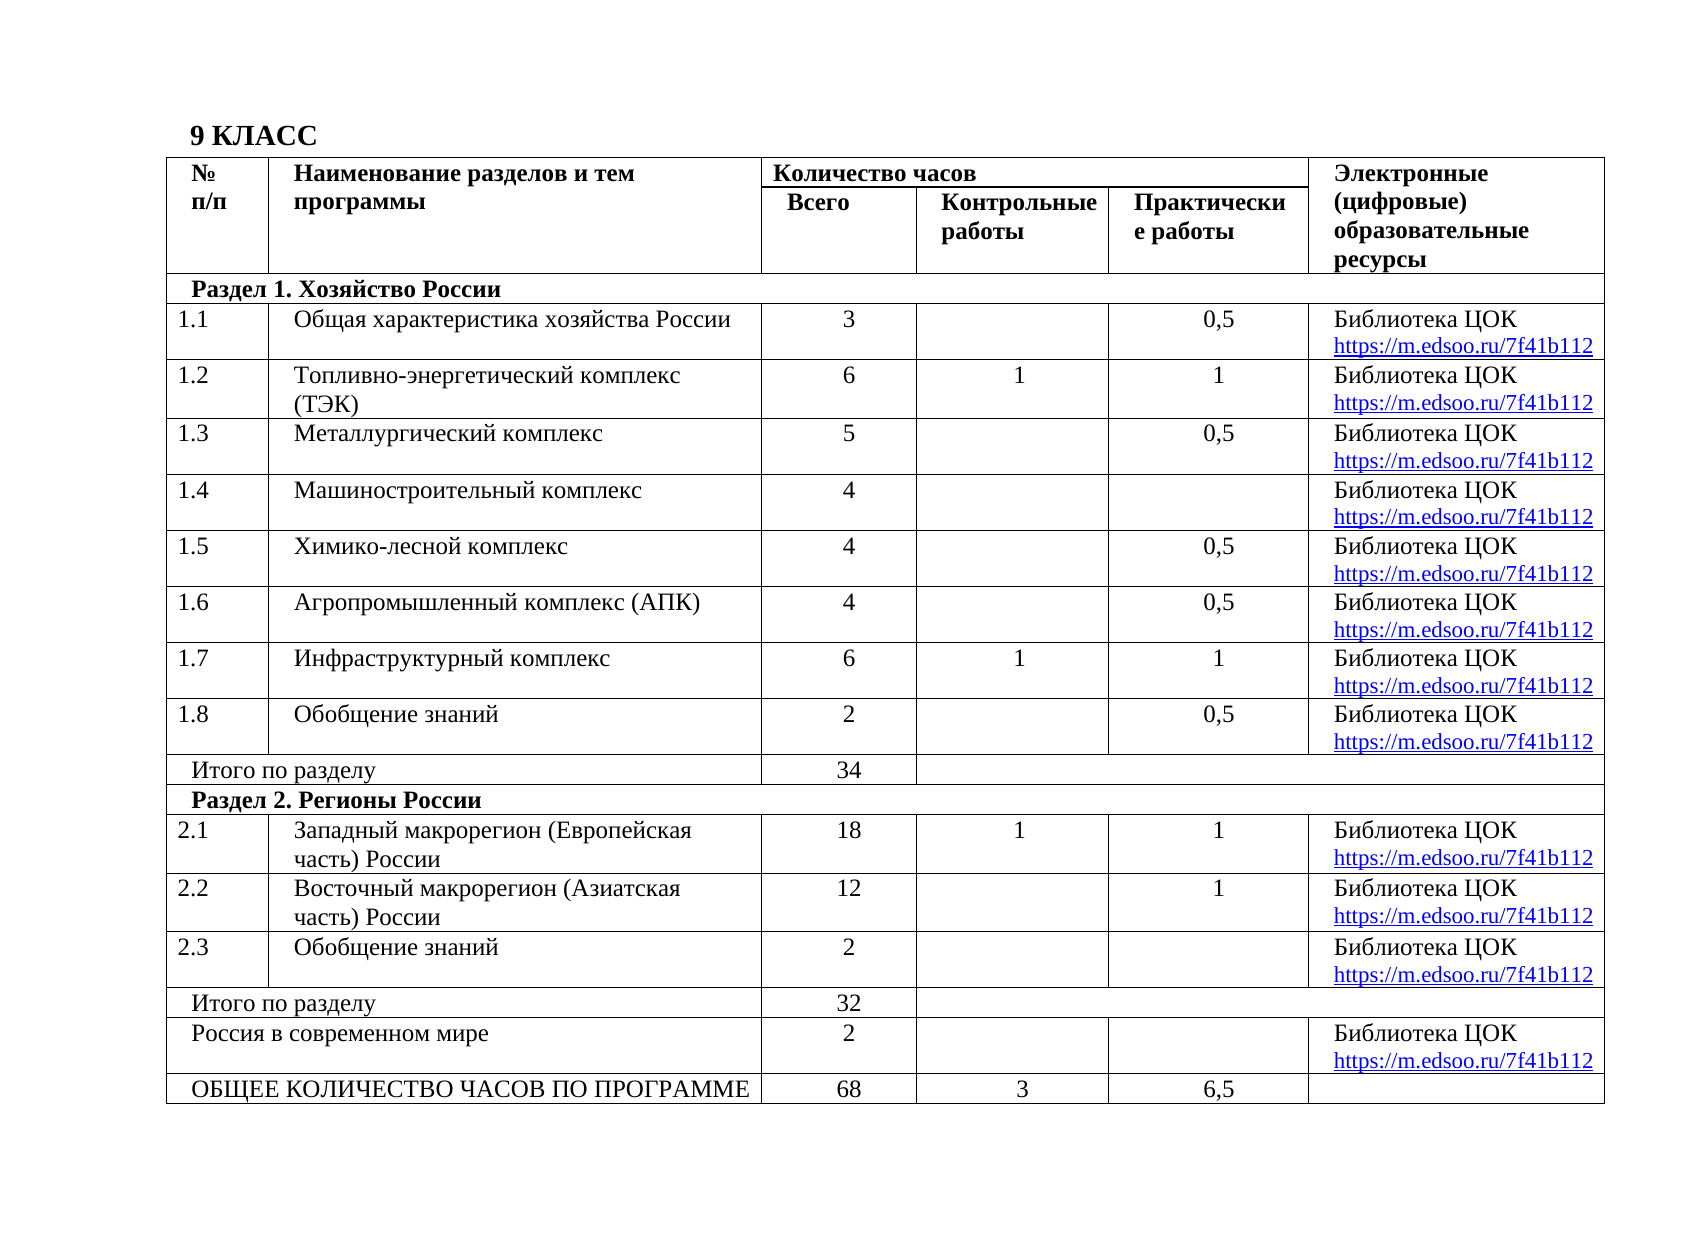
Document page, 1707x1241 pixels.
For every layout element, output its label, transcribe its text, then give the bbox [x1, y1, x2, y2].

table_cell Металлургический комплекс [269, 419, 761, 474]
table_cell [917, 932, 1108, 987]
table_cell 2 [762, 1018, 916, 1073]
table_cell 6,5 [1109, 1074, 1308, 1103]
table_cell Топливно-энергетический комплекс (ТЭК) [269, 360, 761, 417]
table_cell Общая характеристика хозяйства России [269, 304, 761, 359]
table_cell Практические работы [1109, 188, 1308, 273]
table_cell Машиностроительный комплекс [269, 475, 761, 530]
table_cell Восточный макрорегион (Азиатская часть) России [269, 874, 761, 931]
table_cell Библиотека ЦОК https://m.edsoo.ru/7f41b112 [1309, 587, 1604, 642]
table_cell 2.3 [167, 932, 268, 987]
table_cell [1109, 932, 1308, 987]
table_cell 1 [917, 643, 1108, 698]
table_cell [917, 587, 1108, 642]
table_cell Библиотека ЦОК https://m.edsoo.ru/7f41b112 [1309, 419, 1604, 474]
table_header Электронные (цифровые) образовательные ресурсы [1309, 158, 1604, 273]
table_cell 1 [917, 815, 1108, 872]
table_cell 3 [917, 1074, 1108, 1103]
table_cell Раздел 1. Хозяйство России [167, 274, 1604, 303]
table_cell [917, 755, 1604, 784]
table_cell 2.1 [167, 815, 268, 872]
table_cell [917, 304, 1108, 359]
table_cell 6 [762, 360, 916, 417]
table_header Количество часов [762, 158, 1308, 186]
table_cell [917, 699, 1108, 754]
table_cell Библиотека ЦОК https://m.edsoo.ru/7f41b112 [1309, 304, 1604, 359]
table_cell 1 [1109, 815, 1308, 872]
table_cell 0,5 [1109, 304, 1308, 359]
table_cell Обобщение знаний [269, 932, 761, 987]
table_cell 1.5 [167, 531, 268, 586]
table_cell 1.8 [167, 699, 268, 754]
table_cell 1 [1109, 643, 1308, 698]
table_header № п/п [167, 158, 268, 273]
table_cell 0,5 [1109, 531, 1308, 586]
table_cell [1309, 1074, 1604, 1103]
table_cell 68 [762, 1074, 916, 1103]
table_cell ОБЩЕЕ КОЛИЧЕСТВО ЧАСОВ ПО ПРОГРАММЕ [167, 1074, 761, 1103]
table_cell Раздел 2. Регионы России [167, 785, 1604, 814]
table_cell 0,5 [1109, 419, 1308, 474]
table_cell 1 [917, 360, 1108, 417]
table_cell 34 [762, 755, 916, 784]
table_cell [917, 988, 1604, 1017]
table_cell Инфраструктурный комплекс [269, 643, 761, 698]
table_cell 32 [762, 988, 916, 1017]
table_cell Библиотека ЦОК https://m.edsoo.ru/7f41b112 [1309, 874, 1604, 931]
table_cell Библиотека ЦОК https://m.edsoo.ru/7f41b112 [1309, 475, 1604, 530]
table_cell 1 [1109, 874, 1308, 931]
table_cell 2.2 [167, 874, 268, 931]
table_cell Россия в современном мире [167, 1018, 761, 1073]
table_cell [917, 874, 1108, 931]
table_cell Библиотека ЦОК https://m.edsoo.ru/7f41b112 [1309, 699, 1604, 754]
table_cell [917, 475, 1108, 530]
table_cell 3 [762, 304, 916, 359]
table_cell [917, 531, 1108, 586]
table_cell 0,5 [1109, 587, 1308, 642]
table_cell 6 [762, 643, 916, 698]
table_cell [1109, 475, 1308, 530]
table_cell 1.7 [167, 643, 268, 698]
table_cell 2 [762, 699, 916, 754]
text 9 КЛАСС [190, 118, 1618, 152]
table_cell Итого по разделу [167, 988, 761, 1017]
table_cell Агропромышленный комплекс (АПК) [269, 587, 761, 642]
table_cell Западный макрорегион (Европейская часть) России [269, 815, 761, 872]
table_cell 0,5 [1109, 699, 1308, 754]
table_cell Библиотека ЦОК https://m.edsoo.ru/7f41b112 [1309, 932, 1604, 987]
table_cell Всего [762, 188, 916, 273]
table_header Наименование разделов и тем программы [269, 158, 761, 273]
table_cell 5 [762, 419, 916, 474]
table_cell 4 [762, 587, 916, 642]
table_cell 1.4 [167, 475, 268, 530]
table_cell 1.1 [167, 304, 268, 359]
table_cell Контрольные работы [917, 188, 1108, 273]
table_cell Обобщение знаний [269, 699, 761, 754]
table_cell Итого по разделу [167, 755, 761, 784]
table_cell 1 [1109, 360, 1308, 417]
table_cell 4 [762, 475, 916, 530]
table_cell Библиотека ЦОК https://m.edsoo.ru/7f41b112 [1309, 360, 1604, 417]
table_cell Библиотека ЦОК https://m.edsoo.ru/7f41b112 [1309, 531, 1604, 586]
table_cell 2 [762, 932, 916, 987]
table_cell Библиотека ЦОК https://m.edsoo.ru/7f41b112 [1309, 1018, 1604, 1073]
table_cell 4 [762, 531, 916, 586]
table_cell Химико-лесной комплекс [269, 531, 761, 586]
table_cell 1.3 [167, 419, 268, 474]
table_cell [1109, 1018, 1308, 1073]
table_cell 1.2 [167, 360, 268, 417]
table_cell Библиотека ЦОК https://m.edsoo.ru/7f41b112 [1309, 643, 1604, 698]
table_cell 18 [762, 815, 916, 872]
table_cell 12 [762, 874, 916, 931]
table_cell 1.6 [167, 587, 268, 642]
table_cell [917, 419, 1108, 474]
table_cell Библиотека ЦОК https://m.edsoo.ru/7f41b112 [1309, 815, 1604, 872]
table_cell [917, 1018, 1108, 1073]
